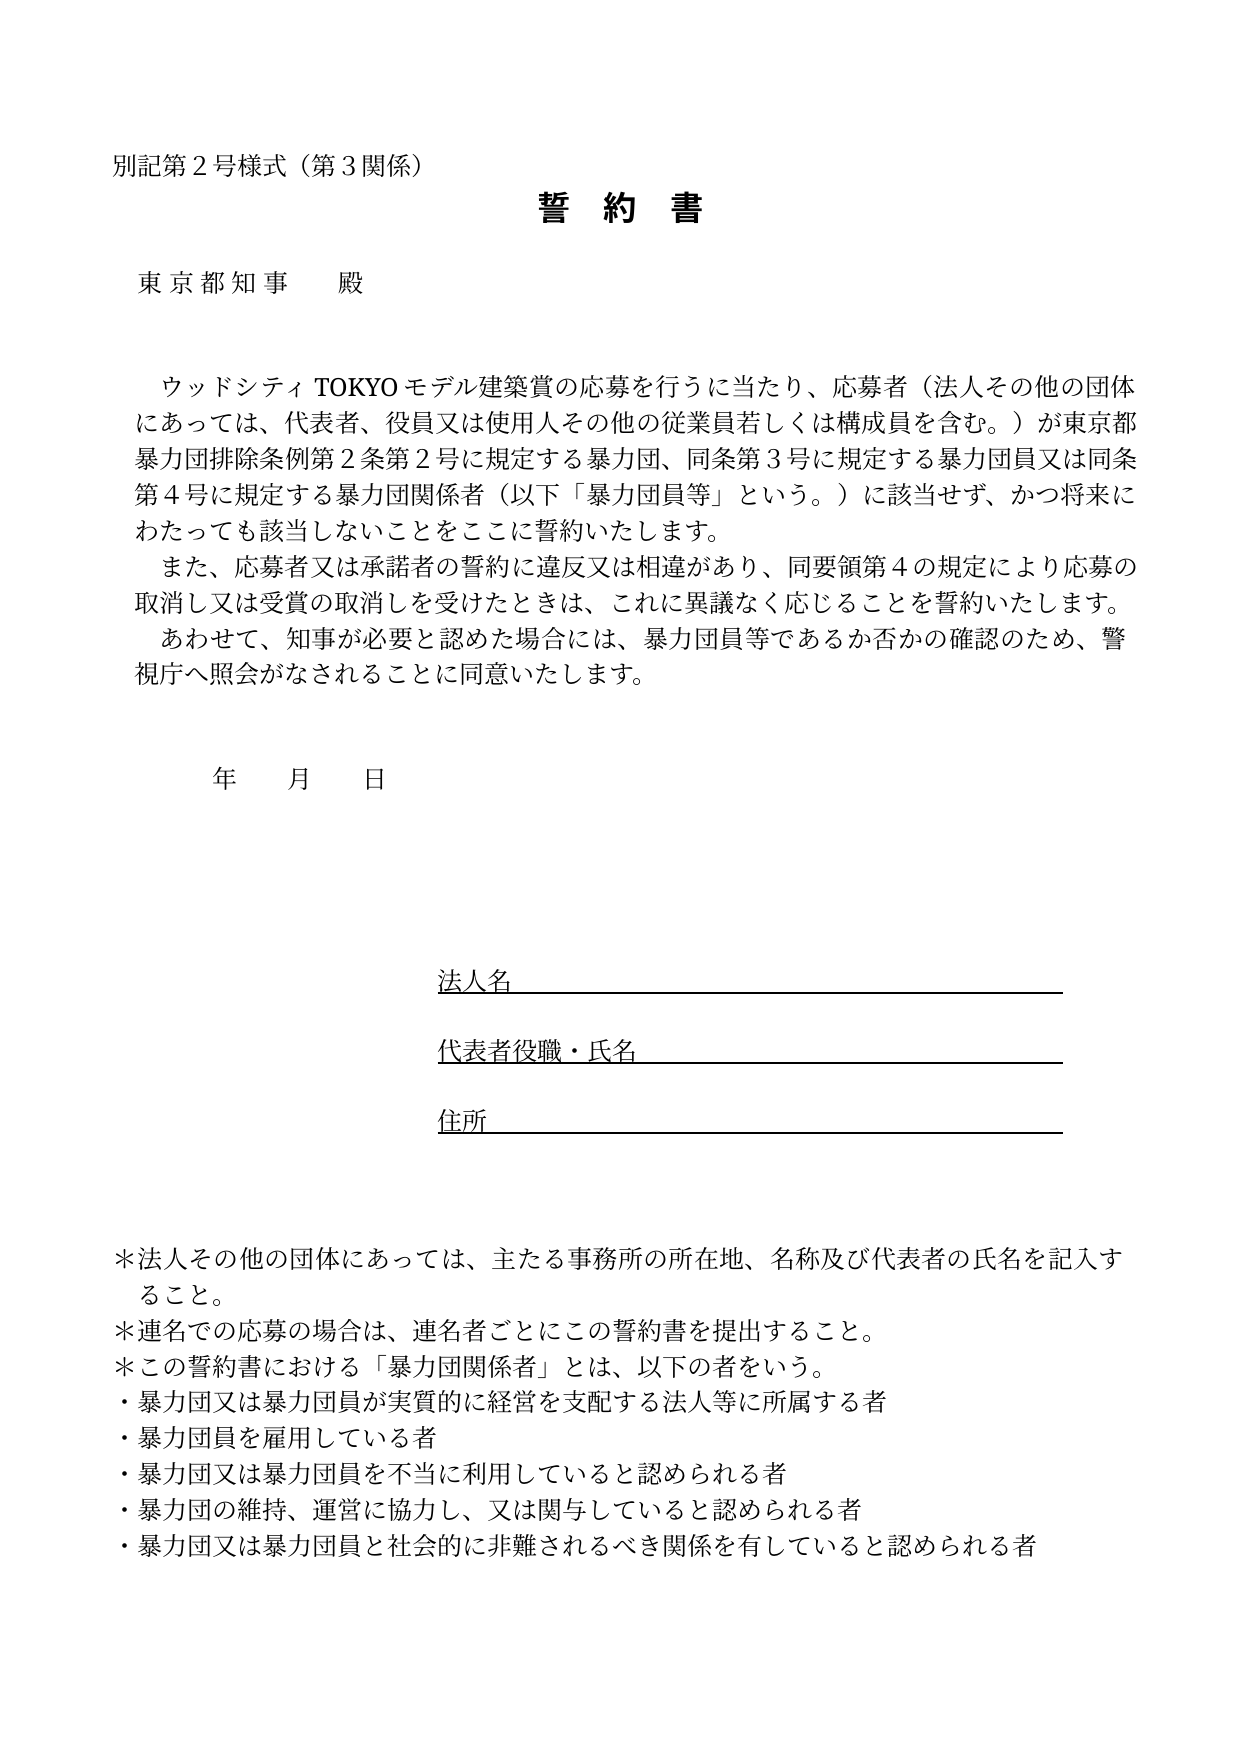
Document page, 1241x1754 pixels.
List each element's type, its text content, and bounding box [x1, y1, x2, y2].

text 別記第２号様式（第３関係） [112, 150, 1128, 181]
text ・暴力団又は暴力団員が実質的に経営を支配する法人等に所属する者 [112, 1383, 1128, 1419]
text ・暴力団員を雇用している者 [112, 1419, 1128, 1455]
text また、応募者又は承諾者の誓約に違反又は相違があり、同要領第４の規定により応募の取消し又は受賞の取消しを受けたときは、これに異議なく応じることを誓約いたします。 [134, 547, 1139, 619]
text ウッドシティTOKYOモデル建築賞の応募を行うに当たり、応募者（法人その他の団体にあっては、代表者、役員又は使用人その他の従業員若しくは構成員を含む。）が東京都暴力団排除条例第２条第２号に規定する暴力団、同条第３号に規定する暴力団員又は同条第４号に規定する暴力団関係者（以下「暴力団員等」という。）に該当せず、かつ将来にわたっても該当しないことをここに誓約いたします。 [134, 368, 1139, 547]
text 代表者役職・氏名 [112, 1031, 1128, 1067]
text 住所 [112, 1101, 1128, 1137]
text 東 京 都 知 事 殿 [112, 263, 1128, 299]
text 年 月 日 [112, 759, 1128, 795]
text ・暴力団又は暴力団員と社会的に非難されるべき関係を有していると認められる者 [112, 1527, 1128, 1563]
text ・暴力団又は暴力団員を不当に利用していると認められる者 [112, 1455, 1128, 1491]
text 法人名 [112, 961, 1128, 997]
text ＊この誓約書における「暴力団関係者」とは、以下の者をいう。 [112, 1347, 1128, 1383]
text ＊連名での応募の場合は、連名者ごとにこの誓約書を提出すること。 [112, 1311, 1128, 1347]
text ・暴力団の維持、運営に協力し、又は関与していると認められる者 [112, 1491, 1128, 1527]
text ＊法人その他の団体にあっては、主たる事務所の所在地、名称及び代表者の氏名を記入すること。 [112, 1239, 1128, 1311]
text あわせて、知事が必要と認めた場合には、暴力団員等であるか否かの確認のため、警視庁へ照会がなされることに同意いたします。 [134, 619, 1128, 691]
text 誓 約 書 [112, 181, 1128, 229]
